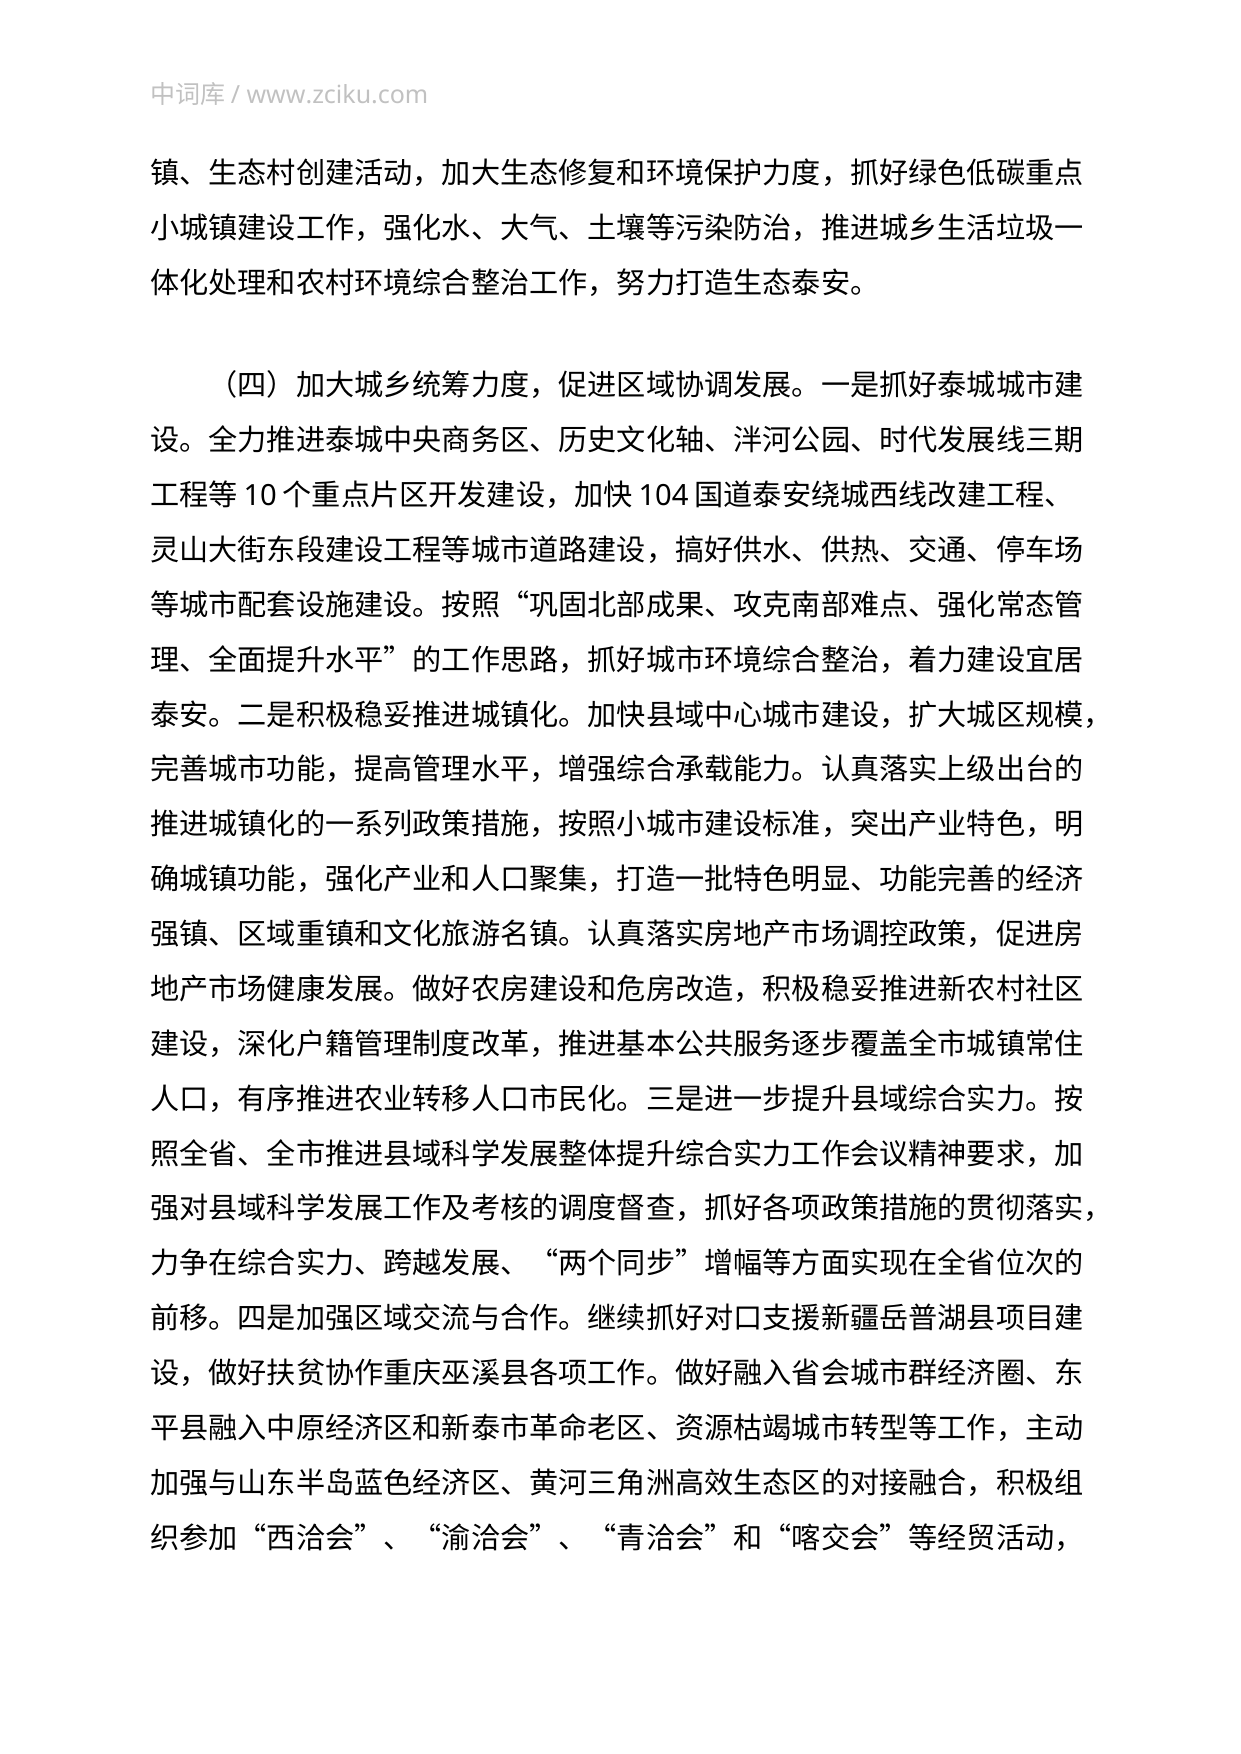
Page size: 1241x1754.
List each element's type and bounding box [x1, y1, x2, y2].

text [150, 362, 1090, 1557]
text [150, 150, 1090, 302]
